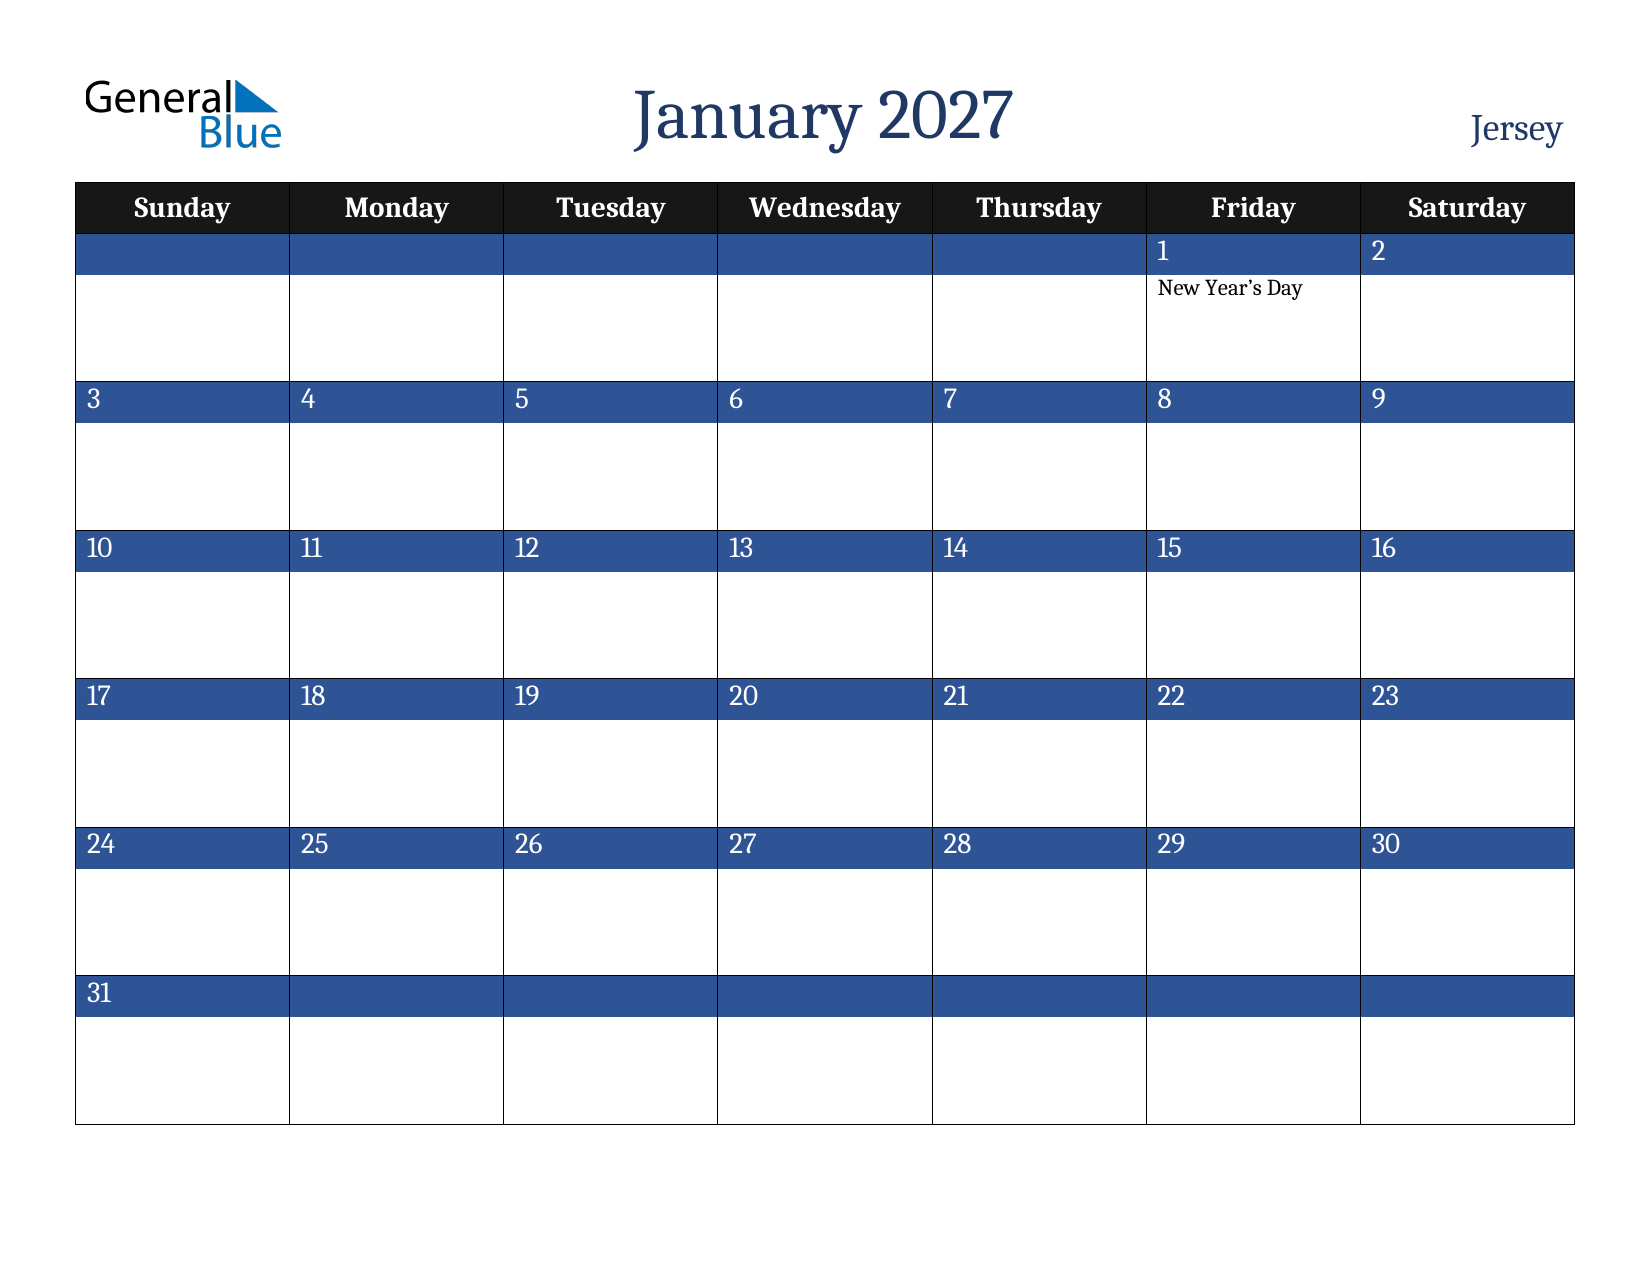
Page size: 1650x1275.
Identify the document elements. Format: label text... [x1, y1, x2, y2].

table_cell [933, 423, 1146, 530]
table_cell 13 [718, 531, 932, 572]
table_cell [504, 869, 717, 975]
table_cell 24 [76, 828, 289, 869]
table_cell Tuesday [504, 183, 717, 233]
table_cell [1361, 423, 1574, 530]
table_cell [76, 869, 289, 975]
table_cell [504, 1017, 717, 1123]
table_cell [718, 572, 932, 678]
table_cell [1361, 275, 1574, 381]
table_cell [290, 423, 503, 530]
table_cell 26 [504, 828, 717, 869]
table_cell 18 [290, 679, 503, 720]
table_cell [1147, 976, 1360, 1017]
table_cell [933, 234, 1146, 275]
table_cell [504, 275, 717, 381]
table_cell 25 [290, 828, 503, 869]
table_cell [933, 869, 1146, 975]
table_cell [1361, 572, 1574, 678]
table_cell [1147, 423, 1360, 530]
table_cell New Year’s Day [1147, 275, 1360, 381]
table_cell [504, 572, 717, 678]
table_cell [1361, 720, 1574, 827]
table_cell [76, 275, 289, 381]
table_cell [1361, 1017, 1574, 1123]
table_cell 1 [1147, 234, 1360, 275]
table_cell Saturday [1361, 183, 1574, 233]
table_cell [290, 869, 503, 975]
table_cell 30 [1361, 828, 1574, 869]
table_cell [76, 572, 289, 678]
table_cell 6 [718, 382, 932, 423]
table_cell [290, 1017, 503, 1123]
table_cell [290, 234, 503, 275]
table_cell [1147, 869, 1360, 975]
table_cell 7 [933, 382, 1146, 423]
table_cell 12 [504, 531, 717, 572]
table_cell [76, 423, 289, 530]
table_header Jersey [1146, 75, 1574, 182]
table_cell [290, 976, 503, 1017]
table_cell [76, 1017, 289, 1123]
table_cell 10 [76, 531, 289, 572]
table_cell Thursday [933, 183, 1146, 233]
table_cell [933, 720, 1146, 827]
table_cell [1361, 976, 1574, 1017]
table_cell 9 [1361, 382, 1574, 423]
table_cell 2 [1361, 234, 1574, 275]
table_cell 17 [76, 679, 289, 720]
table_cell 22 [1147, 679, 1360, 720]
table_cell [1147, 572, 1360, 678]
table_cell 8 [1147, 382, 1360, 423]
table_cell [76, 720, 289, 827]
table_cell [504, 720, 717, 827]
table_cell Wednesday [718, 183, 932, 233]
table_cell [290, 720, 503, 827]
table_cell 5 [504, 382, 717, 423]
table_cell 21 [933, 679, 1146, 720]
table_cell 27 [718, 828, 932, 869]
table_cell [933, 1017, 1146, 1123]
table_cell 11 [290, 531, 503, 572]
table_header January 2027 [504, 75, 1146, 182]
table_cell 16 [1361, 531, 1574, 572]
table_cell [718, 275, 932, 381]
table_cell 23 [1361, 679, 1574, 720]
table_cell [76, 234, 289, 275]
table_cell [718, 869, 932, 975]
table_cell [290, 572, 503, 678]
table_cell [933, 275, 1146, 381]
table_cell [504, 423, 717, 530]
picture [86, 80, 281, 148]
table_cell [504, 234, 717, 275]
table_cell [290, 275, 503, 381]
table_header [76, 75, 503, 182]
table_cell [933, 572, 1146, 678]
table_cell [933, 976, 1146, 1017]
table_cell 3 [76, 382, 289, 423]
table_cell 20 [718, 679, 932, 720]
table_cell [504, 976, 717, 1017]
table_cell 15 [1147, 531, 1360, 572]
table_cell Sunday [76, 183, 289, 233]
table_cell [718, 234, 932, 275]
table_cell [1147, 1017, 1360, 1123]
table_cell 28 [933, 828, 1146, 869]
table_cell [1147, 720, 1360, 827]
table_cell 4 [290, 382, 503, 423]
table_cell Monday [290, 183, 503, 233]
table_cell [718, 1017, 932, 1123]
table_cell 14 [933, 531, 1146, 572]
table_cell 31 [76, 976, 289, 1017]
table_cell [718, 720, 932, 827]
table_cell [718, 976, 932, 1017]
table_cell [1361, 869, 1574, 975]
table_cell 29 [1147, 828, 1360, 869]
table_cell [718, 423, 932, 530]
table_cell Friday [1147, 183, 1360, 233]
table_cell 19 [504, 679, 717, 720]
